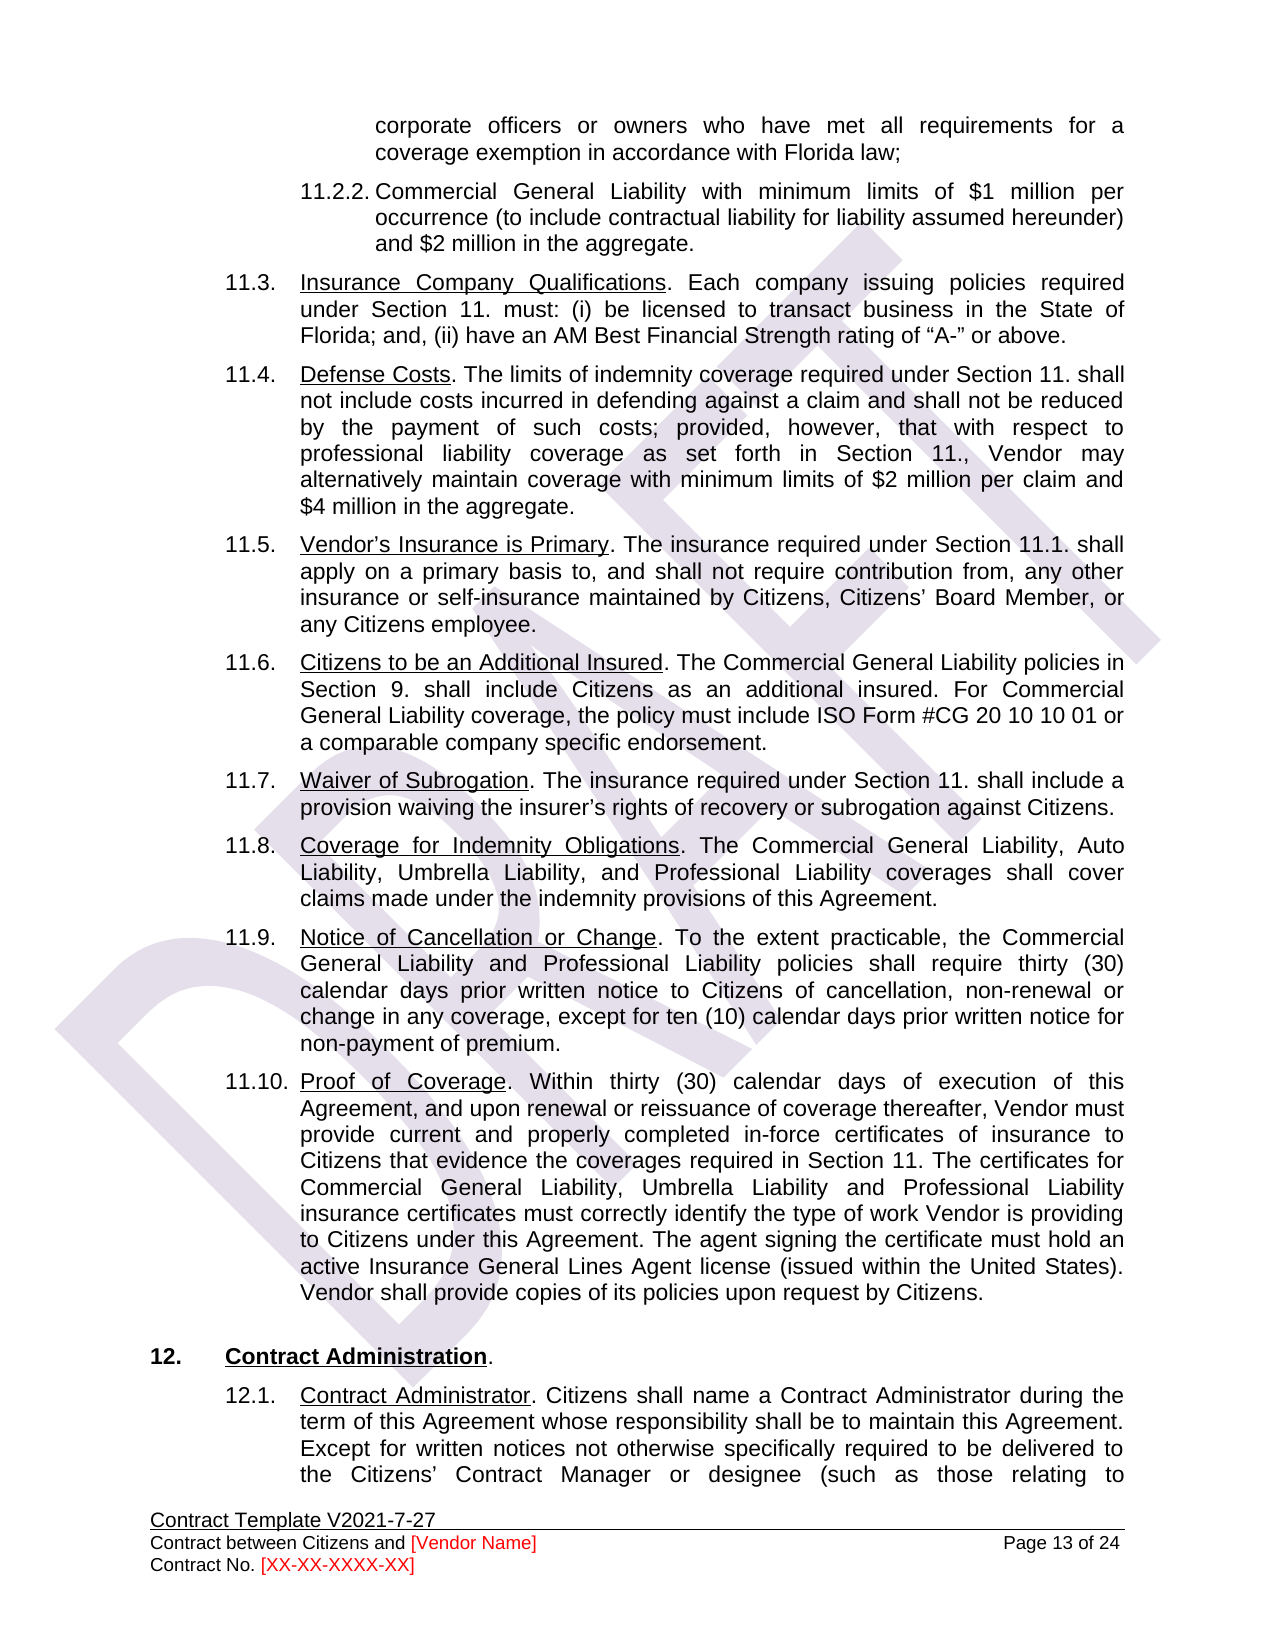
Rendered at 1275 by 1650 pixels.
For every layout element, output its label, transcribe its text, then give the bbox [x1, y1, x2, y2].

subtitle Vendor’s Insurance is Primary. The insurance required under Section 11.1. shall apply on a primary basis to, and shall not require contribution from, any other insurance or self-insurance maintained by Citizens, Citizens’ Board Member, or any Citizens employee. [225, 531, 1125, 637]
subtitle Insurance Company Qualifications. Each company issuing policies required under Section 11. must: (i) be licensed to transact business in the State of Florida; and, (ii) have an AM Best Financial Strength rating of “A-” or above. [225, 269, 1125, 348]
subtitle Coverage for Indemnity Obligations. The Commercial General Liability, Auto Liability, Umbrella Liability, and Professional Liability coverages shall cover claims made under the indemnity provisions of this Agreement. [225, 832, 1125, 912]
subtitle Contract Administration. [150, 1343, 1125, 1369]
subtitle Commercial General Liability with minimum limits of $1 million per occurrence (to include contractual liability for liability assumed hereunder) and $2 million in the aggregate. [300, 178, 1125, 257]
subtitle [225, 1382, 1125, 1487]
subtitle Waiver of Subrogation. The insurance required under Section 11. shall include a provision waiving the insurer’s rights of recovery or subrogation against Citizens. [225, 767, 1125, 820]
subtitle Proof of Coverage. Within thirty (30) calendar days of execution of this Agreement, and upon renewal or reissuance of coverage thereafter, Vendor must provide current and properly completed in-force certificates of insurance to Citizens that evidence the coverages required in Section 11. The certificates for Commercial General Liability, Umbrella Liability and Professional Liability insurance certificates must correctly identify the type of work Vendor is providing to Citizens under this Agreement. The agent signing the certificate must hold an active Insurance General Lines Agent license (issued within the United States). Vendor shall provide copies of its policies upon request by Citizens. [225, 1068, 1125, 1306]
subtitle Defense Costs. The limits of indemnity coverage required under Section 11. shall not include costs incurred in defending against a claim and shall not be reduced by the payment of such costs; provided, however, that with respect to professional liability coverage as set forth in Section 11., Vendor may alternatively maintain coverage with minimum limits of $2 million per claim and $4 million in the aggregate. [225, 361, 1125, 519]
subtitle Citizens to be an Additional Insured. The Commercial General Liability policies in Section 9. shall include Citizens as an additional insured. For Commercial General Liability coverage, the policy must include ISO Form #CG 20 10 10 01 or a comparable company specific endorsement. [225, 649, 1125, 755]
subtitle Notice of Cancellation or Change. To the extent practicable, the Commercial General Liability and Professional Liability policies shall require thirty (30) calendar days prior written notice to Citizens of cancellation, non-renewal or change in any coverage, except for ten (10) calendar days prior written notice for non-payment of premium. [225, 924, 1125, 1056]
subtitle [300, 112, 1125, 165]
